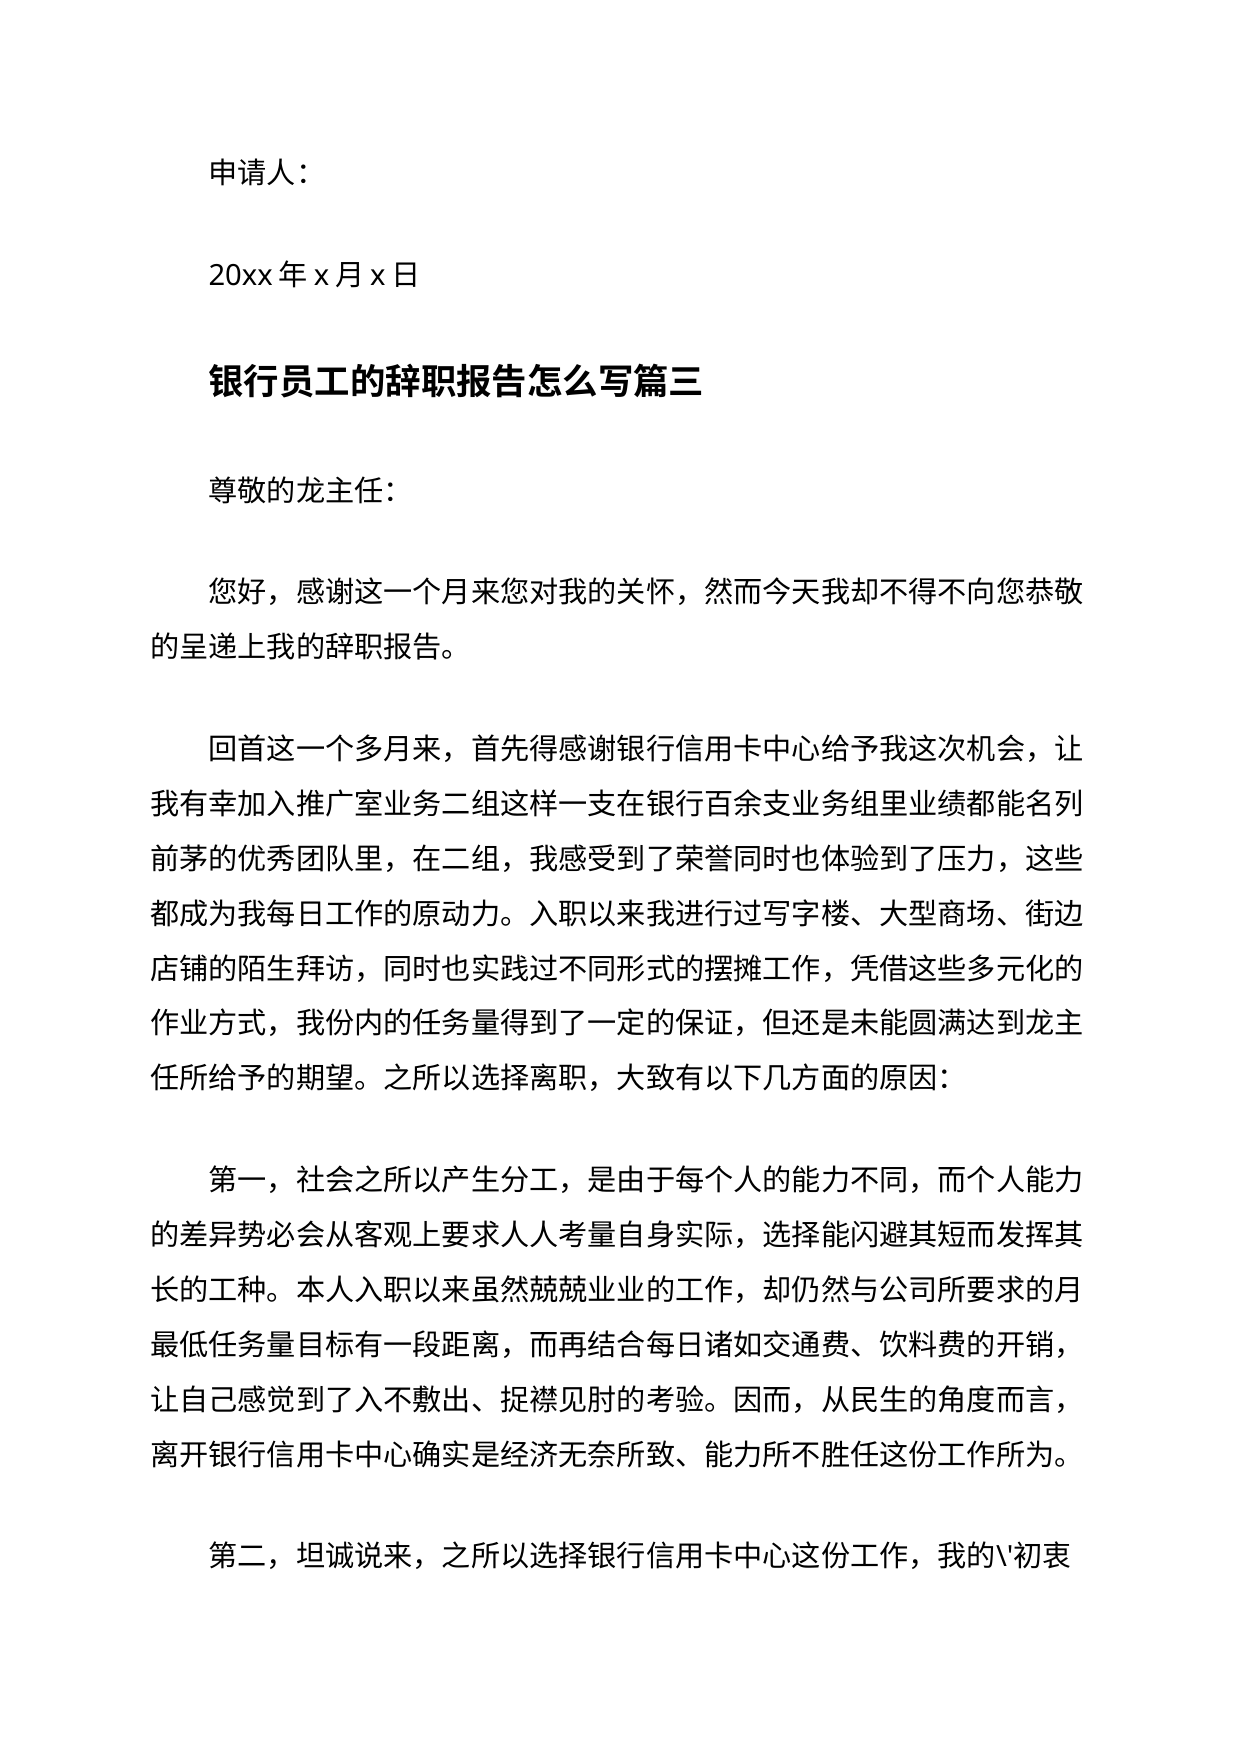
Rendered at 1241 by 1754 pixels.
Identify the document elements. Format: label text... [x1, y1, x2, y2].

text 您好，感谢这一个月来您对我的关怀，然而今天我却不得不向您恭敬的呈递上我的辞职报告。 [150, 569, 1090, 666]
text 回首这一个多月来，首先得感谢银行信用卡中心给予我这次机会，让我有幸加入推广室业务二组这样一支在银行百余支业务组里业绩都能名列前茅的优秀团队里，在二组，我感受到了荣誉同时也体验到了压力，这些都成为我每日工作的原动力。入职以来我进行过写字楼、大型商场、街边店铺的陌生拜访，同时也实践过不同形式的摆摊工作，凭借这些多元化的作业方式，我份内的任务量得到了一定的保证，但还是未能圆满达到龙主任所给予的期望。之所以选择离职，大致有以下几方面的原因： [150, 726, 1090, 1097]
text 银行员工的辞职报告怎么写篇三 [150, 354, 1090, 405]
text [150, 1533, 1090, 1575]
text 申请人： [150, 150, 1090, 192]
text 20xx年x月x日 [150, 252, 1090, 294]
text 第一，社会之所以产生分工，是由于每个人的能力不同，而个人能力的差异势必会从客观上要求人人考量自身实际，选择能闪避其短而发挥其长的工种。本人入职以来虽然兢兢业业的工作，却仍然与公司所要求的月最低任务量目标有一段距离，而再结合每日诸如交通费、饮料费的开销，让自己感觉到了入不敷出、捉襟见肘的考验。因而，从民生的角度而言，离开银行信用卡中心确实是经济无奈所致、能力所不胜任这份工作所为。 [150, 1157, 1090, 1473]
text 尊敬的龙主任： [150, 467, 1090, 509]
